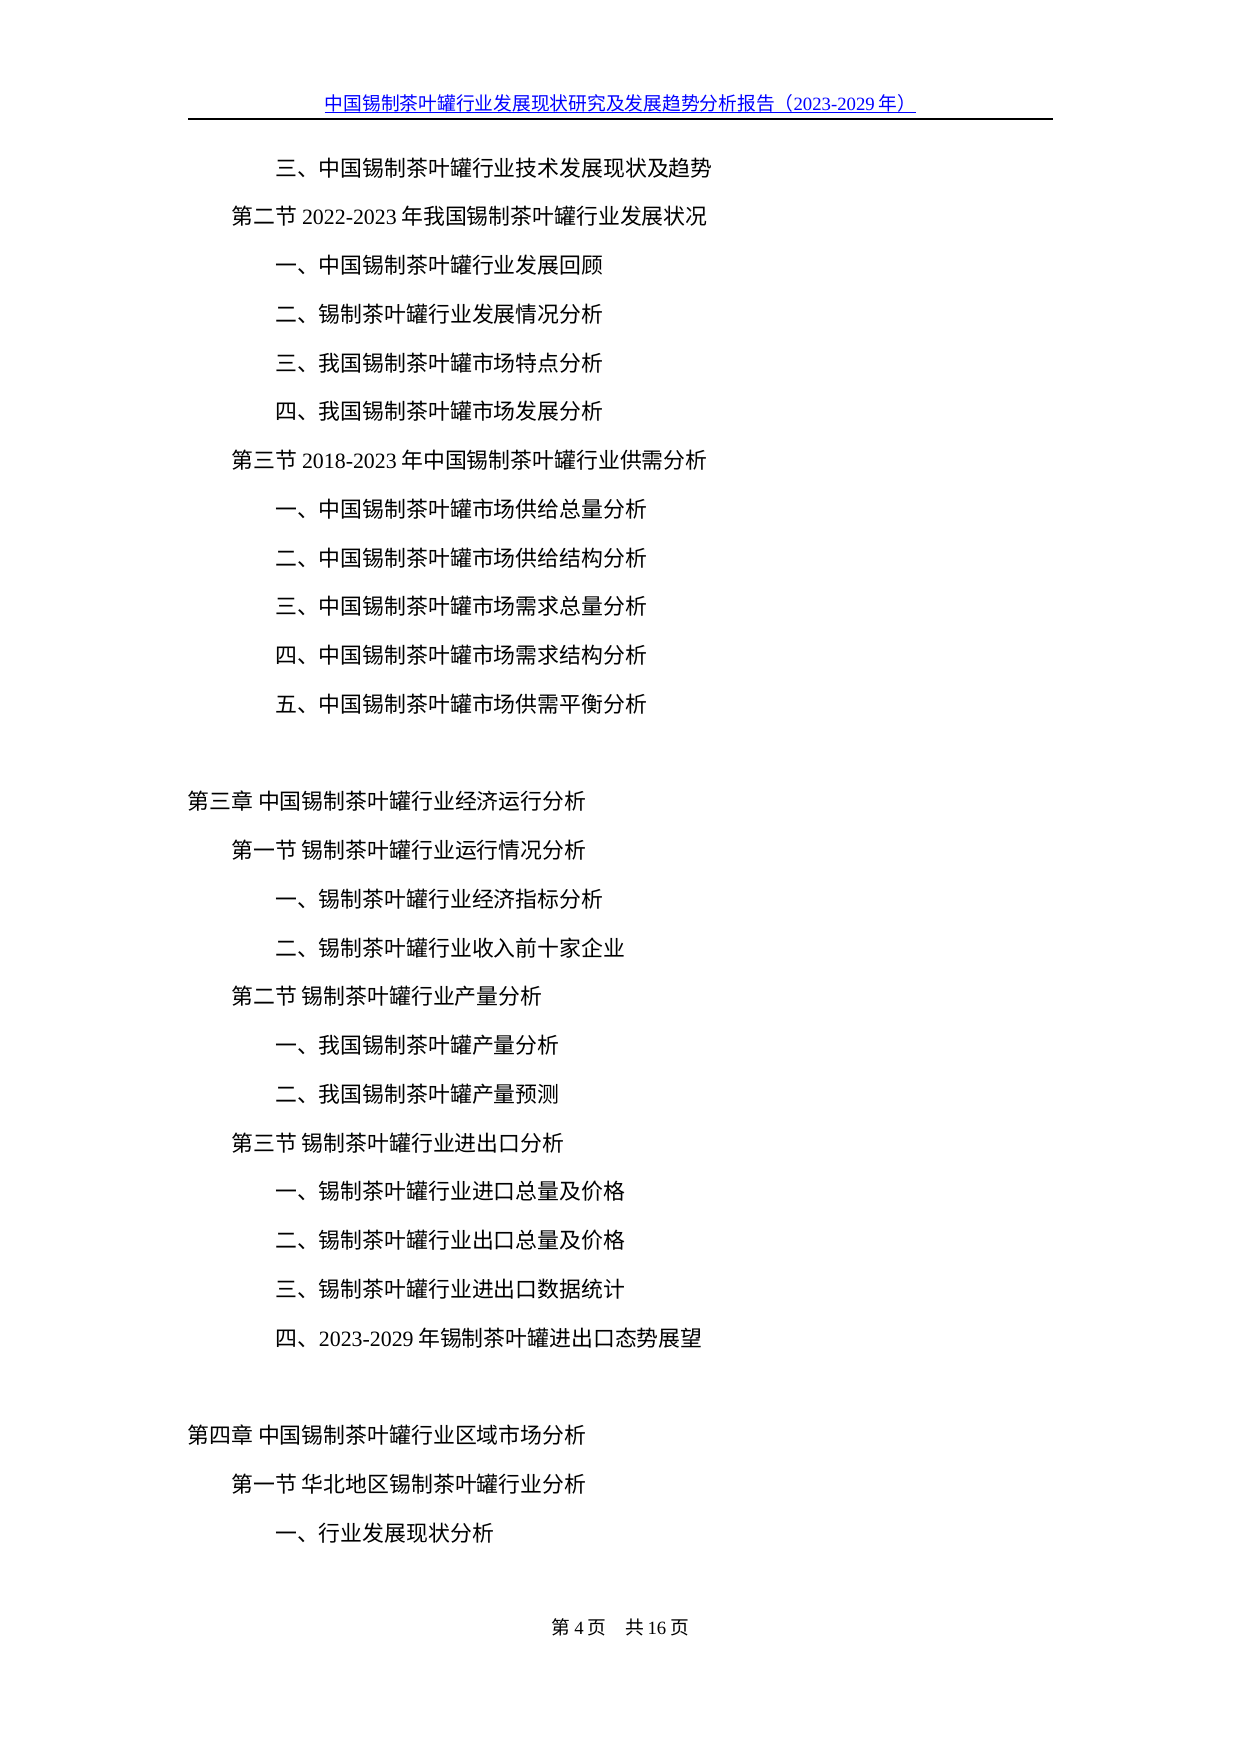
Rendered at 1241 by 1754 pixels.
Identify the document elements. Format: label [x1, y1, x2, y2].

text [187, 150, 1053, 1548]
